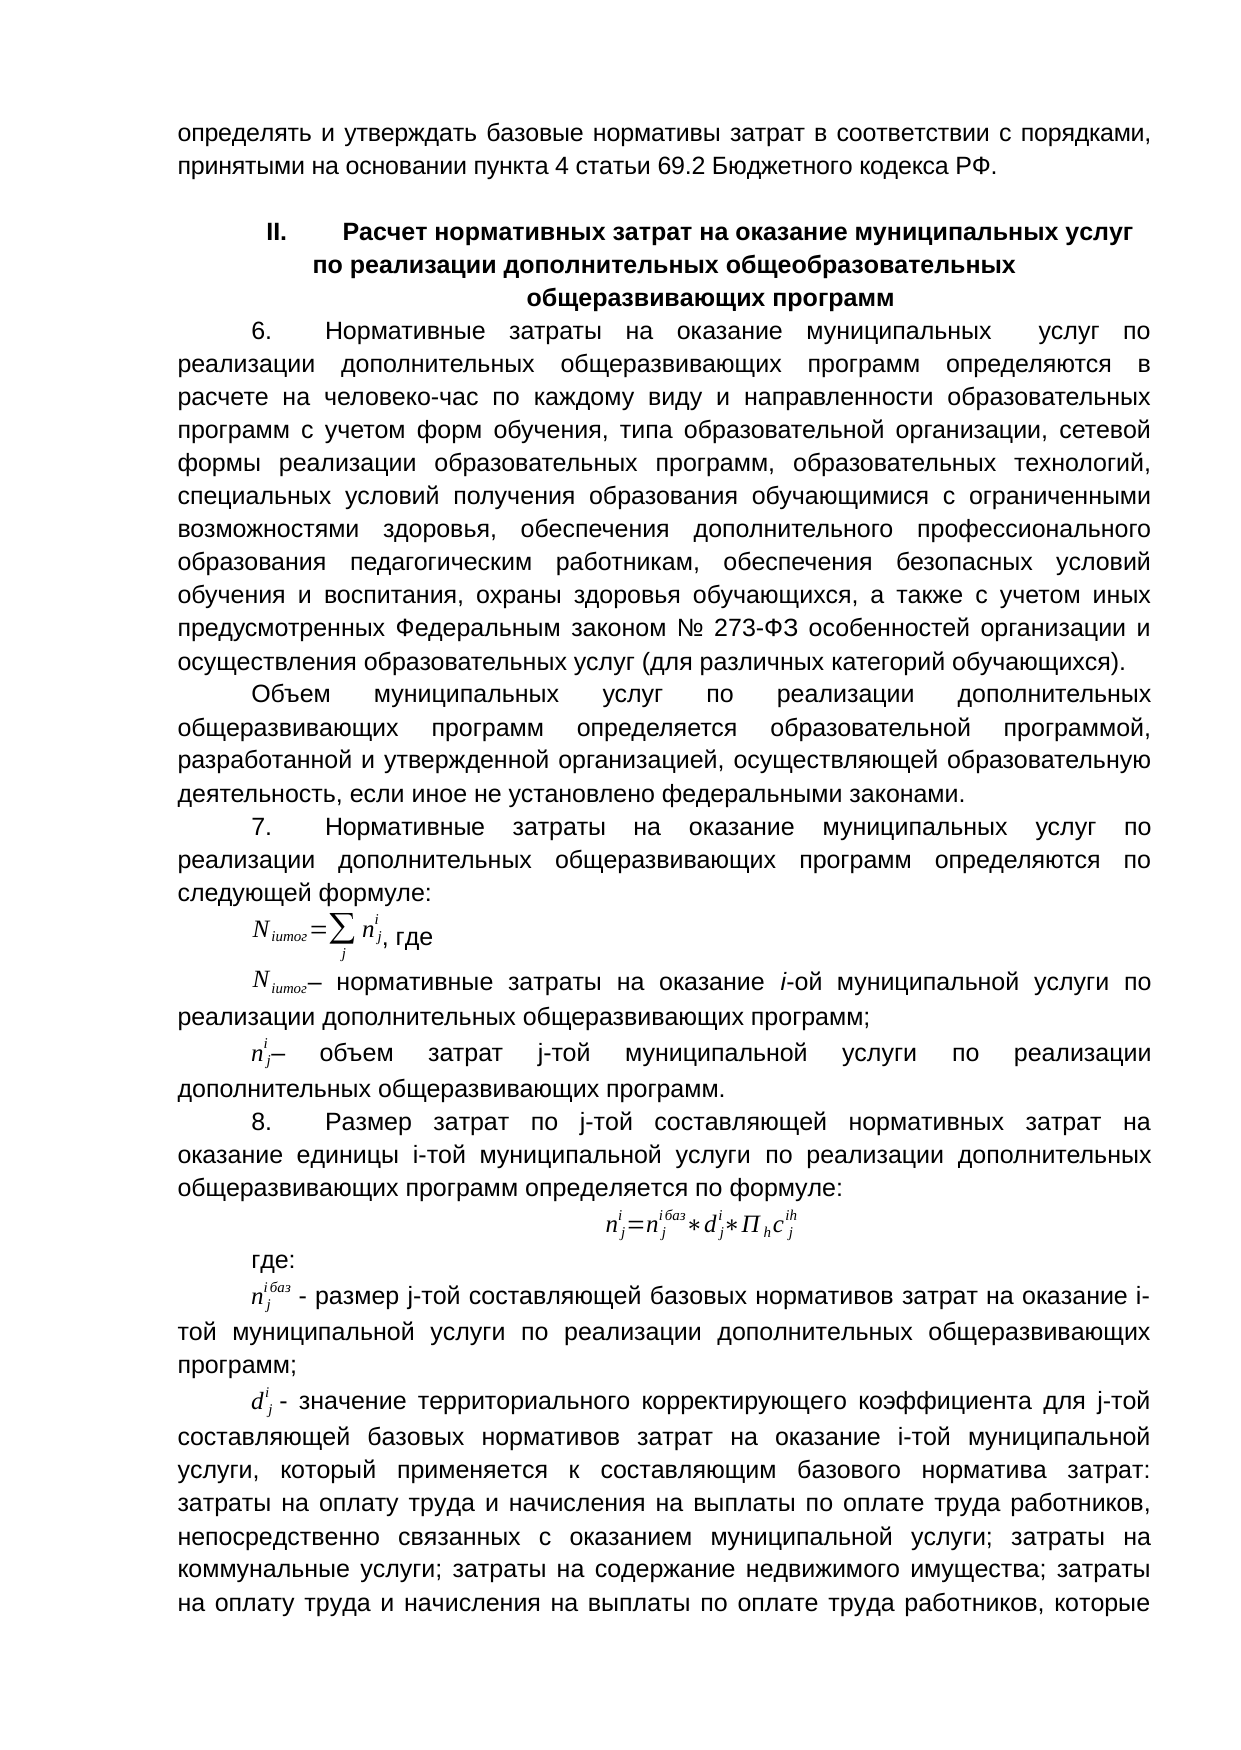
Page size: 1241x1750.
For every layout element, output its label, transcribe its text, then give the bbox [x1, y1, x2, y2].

text - размер j-той составляющей базовых нормативов затрат на оказание i-той муниципальной услуги по реализации дополнительных общеразвивающих программ; [177, 1278, 1152, 1379]
text – нормативные затраты на оказание i-ой муниципальной услуги по реализации дополнительных общеразвивающих программ; [177, 966, 1152, 1030]
text где: [177, 1245, 1152, 1274]
list Расчет нормативных затрат на оказание муниципальных услуг по реализации дополнительных общеобразовательных [177, 217, 1152, 279]
text Объем муниципальных услуг по реализации дополнительных общеразвивающих программ определяется образовательной программой, разработанной и утвержденной организацией, осуществляющей образовательную деятельность, если иное не установлено федеральными законами. [177, 679, 1152, 807]
list Нормативные затраты на оказание муниципальных услуг по реализации дополнительных общеразвивающих программ определяются в расчете на человеко-час по каждому виду и направленности образовательных программ с учетом форм обучения, типа образовательной организации, сетевой формы реализации образовательных программ, образовательных технологий, специальных условий получения образования обучающимися с ограниченными возможностями здоровья, обеспечения дополнительного профессионального образования педагогическим работникам, обеспечения безопасных условий обучения и воспитания, охраны здоровья обучающихся, а также с учетом иных предусмотренных Федеральным законом № 273-ФЗ особенностей организации и осуществления образовательных услуг (для различных категорий обучающихся). [177, 316, 1152, 675]
text общеразвивающих программ [269, 283, 1152, 312]
text – объем затрат j-той муниципальной услуги по реализации дополнительных общеразвивающих программ. [177, 1034, 1152, 1102]
list Нормативные затраты на оказание муниципальных услуг по реализации дополнительных общеразвивающих программ определяются по следующей формуле: [177, 812, 1152, 906]
text , где [177, 911, 1152, 962]
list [177, 118, 1152, 180]
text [177, 1383, 1152, 1616]
list Размер затрат по j-той составляющей нормативных затрат на оказание единицы i-той муниципальной услуги по реализации дополнительных общеразвивающих программ определяется по формуле: [177, 1107, 1152, 1202]
